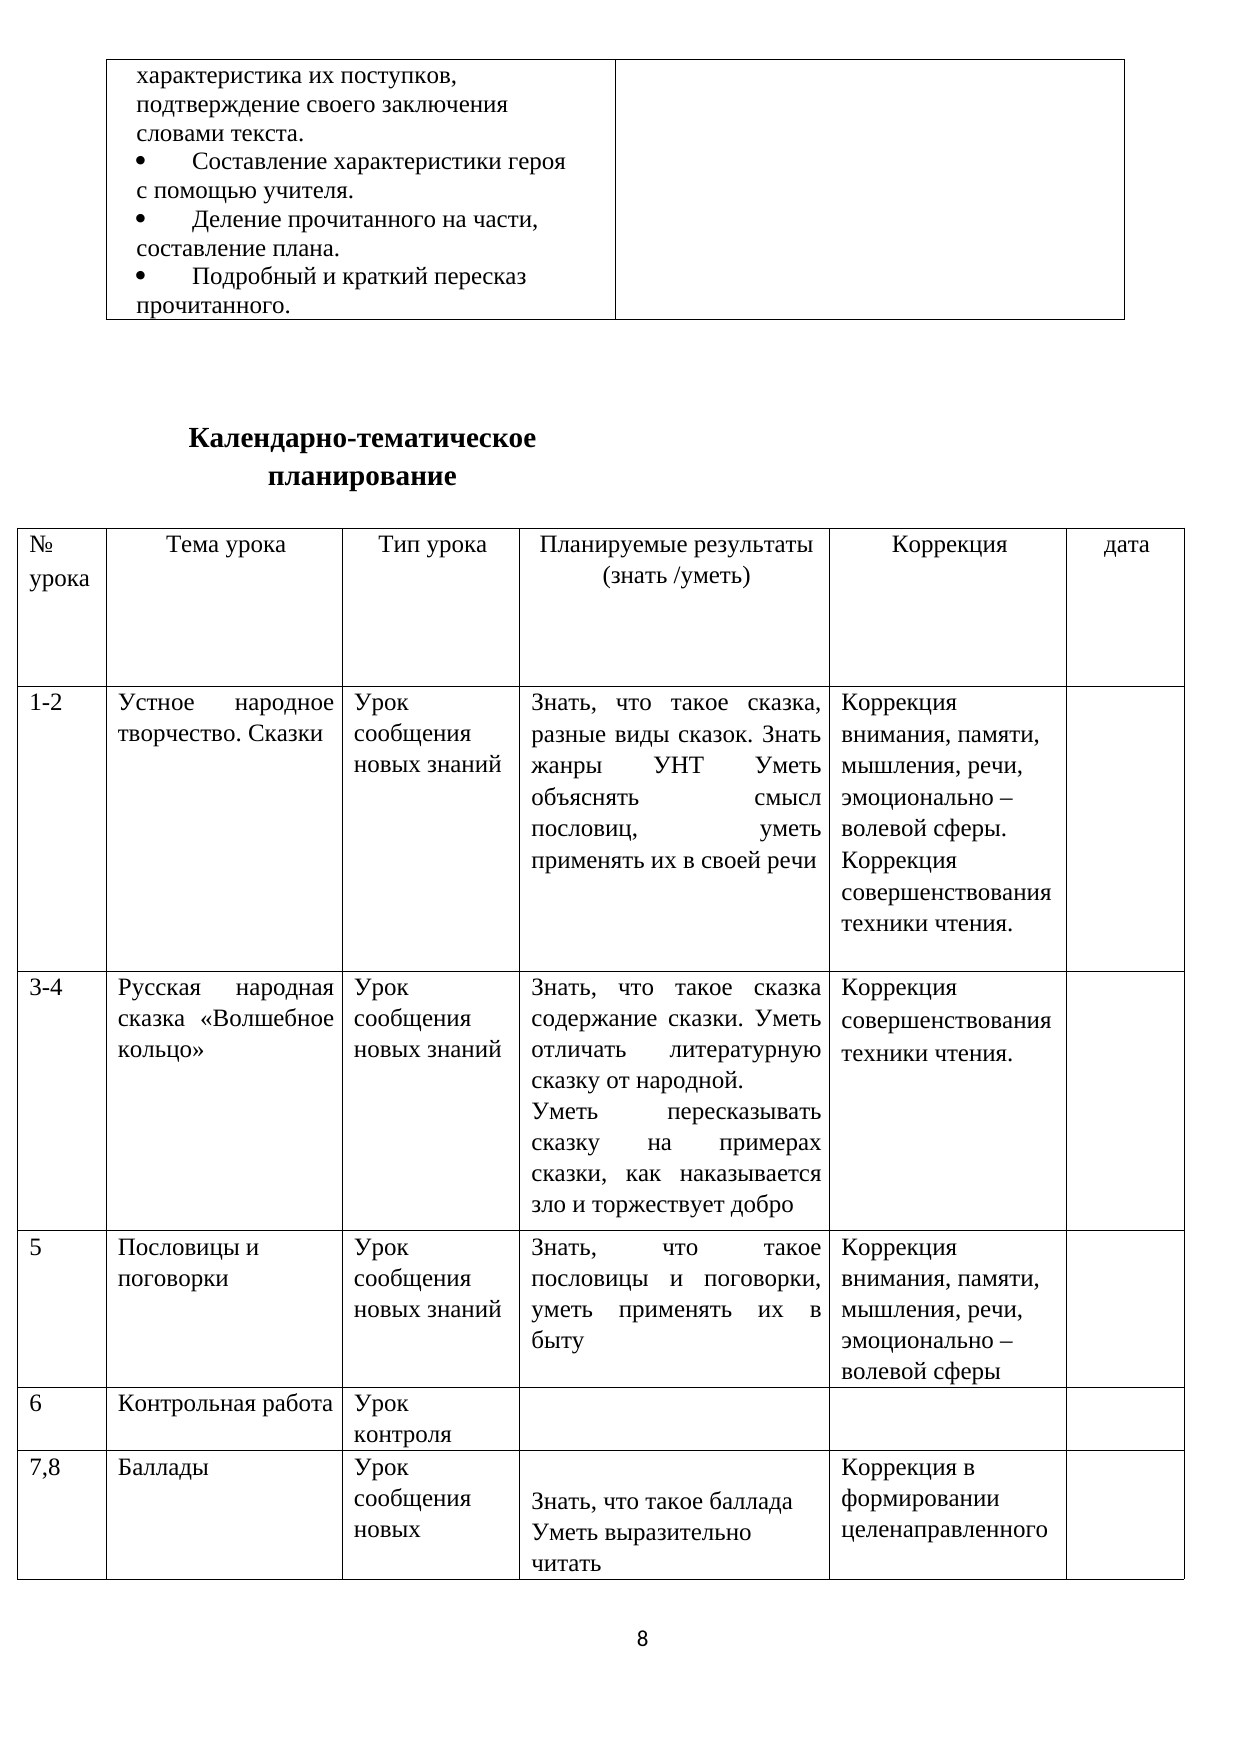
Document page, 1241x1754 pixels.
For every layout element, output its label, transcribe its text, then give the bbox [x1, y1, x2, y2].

table_cell Урок сообщения новых знаний [343, 1231, 519, 1387]
table_cell Русская народная сказка «Волшебное кольцо» [107, 972, 342, 1230]
table_cell [520, 1388, 829, 1450]
table_header дата [1067, 529, 1184, 686]
table_header Тип урока [343, 529, 519, 686]
table_header Планируемые результаты (знать /уметь) [520, 529, 829, 686]
table_cell 5 [18, 1231, 106, 1387]
table_cell 1-2 [18, 687, 106, 971]
table_cell Баллады [107, 1451, 342, 1579]
table_cell [1067, 1451, 1184, 1579]
table_cell Знать, что такое сказка содержание сказки. Уметь отличать литературную сказку от народной. Уметь пересказывать сказку на примерах сказки, как наказывается зло и торжествует добро [520, 972, 829, 1230]
table_cell Знать, что такое баллада Уметь выразительно читать [520, 1451, 829, 1579]
text Календарно-тематическое планирование [118, 421, 606, 492]
table_cell 3-4 [18, 972, 106, 1230]
table_cell [1067, 972, 1184, 1230]
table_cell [616, 60, 1124, 319]
table_cell Урок сообщения новых [343, 1451, 519, 1579]
table_cell Коррекция внимания, памяти, мышления, речи, эмоционально – волевой сферы. Коррекция совершенствования техники чтения. [830, 687, 1066, 971]
table_cell Устное народное творчество. Сказки [107, 687, 342, 971]
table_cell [107, 60, 615, 319]
table_cell Урок сообщения новых знаний [343, 972, 519, 1230]
table_cell [1067, 687, 1184, 971]
table_cell Пословицы и поговорки [107, 1231, 342, 1387]
table_cell 7,8 [18, 1451, 106, 1579]
table_cell [830, 1388, 1066, 1450]
table_cell 6 [18, 1388, 106, 1450]
table_cell Знать, что такое пословицы и поговорки, уметь применять их в быту [520, 1231, 829, 1387]
table_cell Урок сообщения новых знаний [343, 687, 519, 971]
table_cell Урок контроля [343, 1388, 519, 1450]
table_header Тема урока [107, 529, 342, 686]
table_cell Коррекция в формировании целенаправленного [830, 1451, 1066, 1579]
table_cell [1067, 1388, 1184, 1450]
table_cell Коррекция внимания, памяти, мышления, речи, эмоционально – волевой сферы [830, 1231, 1066, 1387]
table_cell [1067, 1231, 1184, 1387]
table_cell Контрольная работа [107, 1388, 342, 1450]
table_cell Знать, что такое сказка, разные виды сказок. Знать жанры УНТ Уметь объяснять смысл пословиц, уметь применять их в своей речи [520, 687, 829, 971]
table_cell Коррекция совершенствования техники чтения. [830, 972, 1066, 1230]
table_header Коррекция [830, 529, 1066, 686]
table_header № урока [18, 529, 106, 686]
